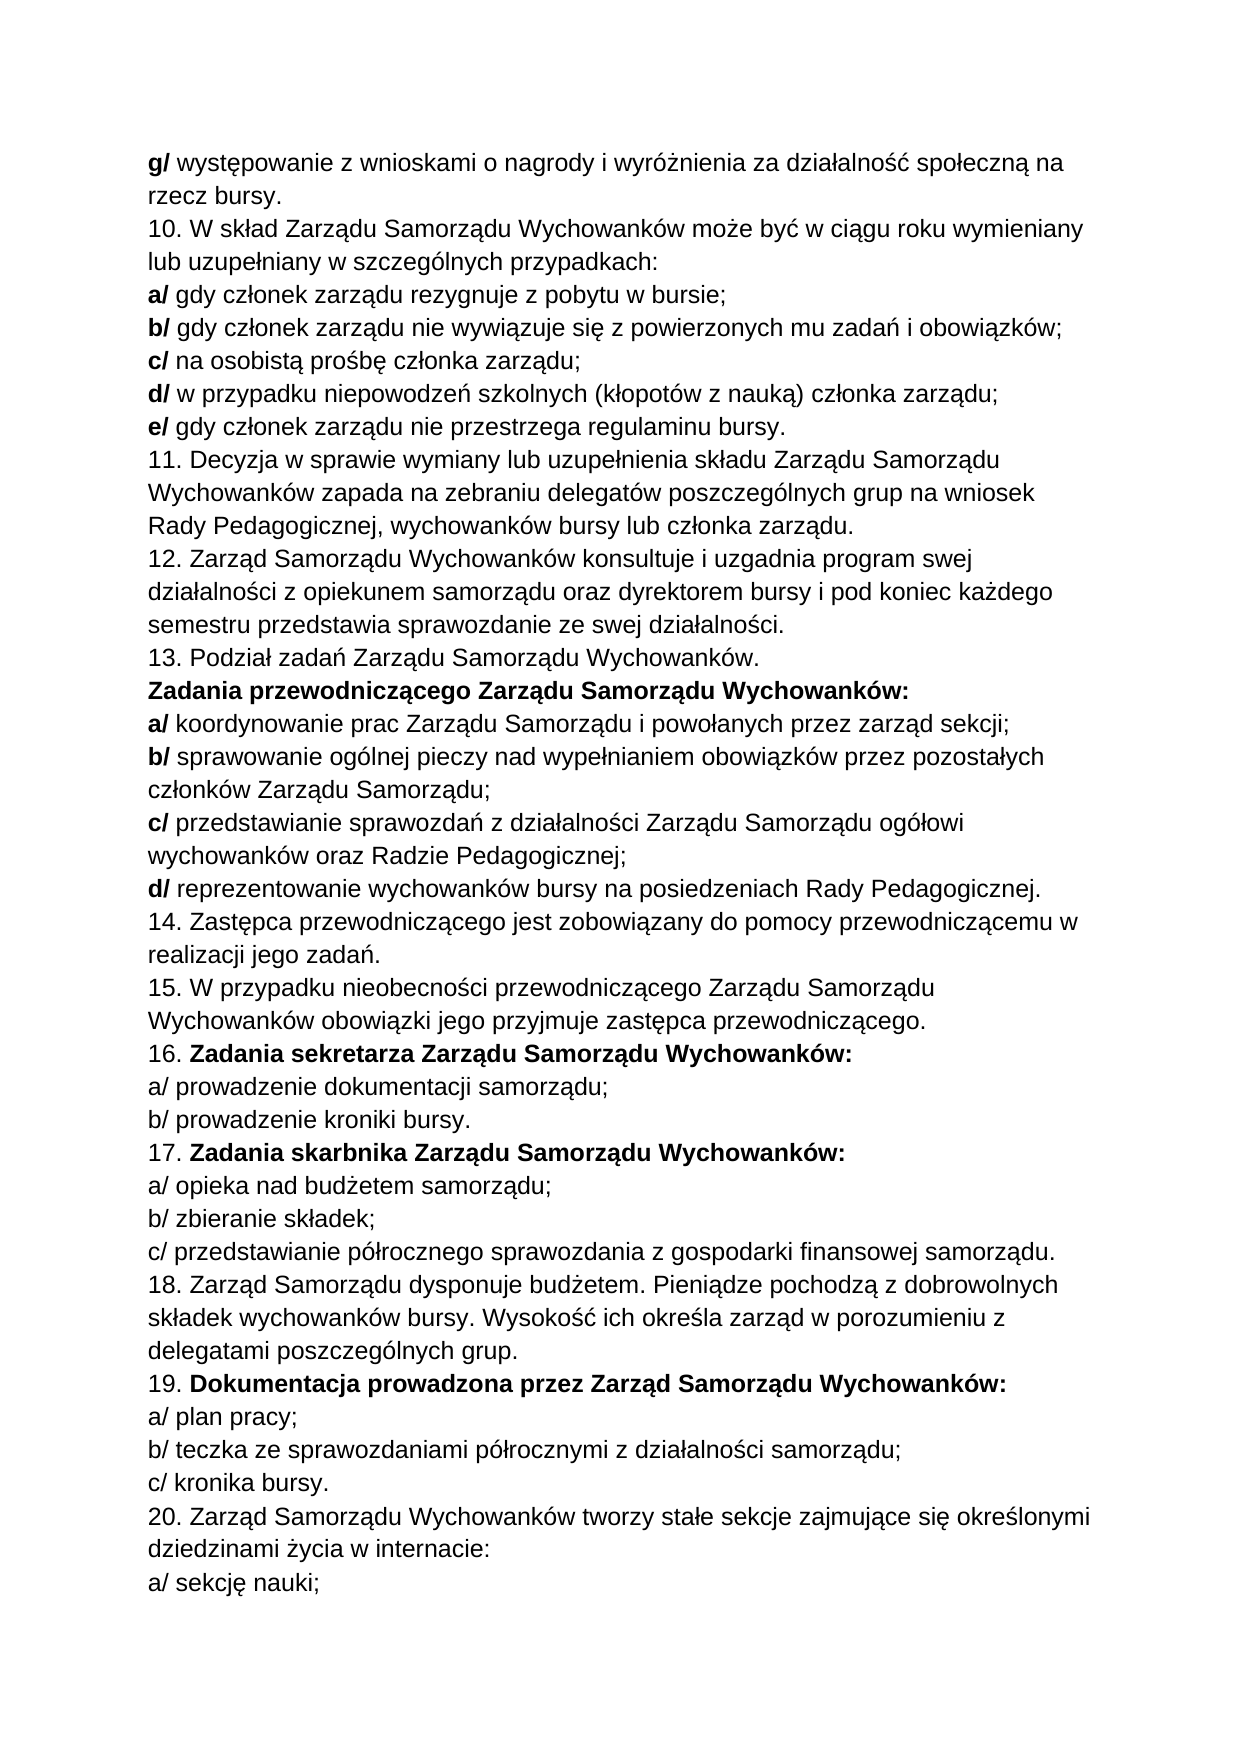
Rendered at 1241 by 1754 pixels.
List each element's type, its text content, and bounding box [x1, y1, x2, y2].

text 10. W skład Zarządu Samorządu Wychowanków może być w ciągu roku wymieniany lub uzupełniany w szczególnych przypadkach: [148, 214, 1093, 275]
text 15. W przypadku nieobecności przewodniczącego Zarządu Samorządu Wychowanków obowiązki jego przyjmuje zastępca przewodniczącego. [148, 973, 1093, 1035]
text d/ w przypadku niepowodzeń szkolnych (kłopotów z nauką) członka zarządu; [148, 379, 1093, 407]
text e/ gdy członek zarządu nie przestrzega regulaminu bursy. [148, 412, 1093, 441]
text b/ zbieranie składek; [148, 1204, 1093, 1233]
text Zadania przewodniczącego Zarządu Samorządu Wychowanków: [148, 676, 1093, 705]
text b/ sprawowanie ogólnej pieczy nad wypełnianiem obowiązków przez pozostałych członków Zarządu Samorządu; [148, 742, 1093, 804]
text a/ sekcję nauki; [148, 1567, 1093, 1596]
text a/ prowadzenie dokumentacji samorządu; [148, 1072, 1093, 1101]
text g/ występowanie z wnioskami o nagrody i wyróżnienia za działalność społeczną na rzecz bursy. [148, 148, 1093, 209]
text 18. Zarząd Samorządu dysponuje budżetem. Pieniądze pochodzą z dobrowolnych składek wychowanków bursy. Wysokość ich określa zarząd w porozumieniu z delegatami poszczególnych grup. [148, 1270, 1093, 1365]
text 20. Zarząd Samorządu Wychowanków tworzy stałe sekcje zajmujące się określonymi dziedzinami życia w internacie: [148, 1501, 1093, 1563]
text c/ kronika bursy. [148, 1468, 1093, 1497]
text a/ gdy członek zarządu rezygnuje z pobytu w bursie; [148, 280, 1093, 308]
text c/ na osobistą prośbę członka zarządu; [148, 346, 1093, 374]
text a/ koordynowanie prac Zarządu Samorządu i powołanych przez zarząd sekcji; [148, 709, 1093, 738]
text 11. Decyzja w sprawie wymiany lub uzupełnienia składu Zarządu Samorządu Wychowanków zapada na zebraniu delegatów poszczególnych grup na wniosek Rady Pedagogicznej, wychowanków bursy lub członka zarządu. [148, 445, 1093, 539]
text 14. Zastępca przewodniczącego jest zobowiązany do pomocy przewodniczącemu w realizacji jego zadań. [148, 907, 1093, 969]
text c/ przedstawianie półrocznego sprawozdania z gospodarki finansowej samorządu. [148, 1237, 1093, 1266]
text b/ gdy członek zarządu nie wywiązuje się z powierzonych mu zadań i obowiązków; [148, 313, 1093, 341]
text 12. Zarząd Samorządu Wychowanków konsultuje i uzgadnia program swej działalności z opiekunem samorządu oraz dyrektorem bursy i pod koniec każdego semestru przedstawia sprawozdanie ze swej działalności. [148, 544, 1093, 639]
text a/ opieka nad budżetem samorządu; [148, 1171, 1093, 1200]
text b/ prowadzenie kroniki bursy. [148, 1105, 1093, 1134]
text b/ teczka ze sprawozdaniami półrocznymi z działalności samorządu; [148, 1435, 1093, 1464]
text c/ przedstawianie sprawozdań z działalności Zarządu Samorządu ogółowi wychowanków oraz Radzie Pedagogicznej; [148, 808, 1093, 870]
text 16. Zadania sekretarza Zarządu Samorządu Wychowanków: [148, 1039, 1093, 1068]
text 19. Dokumentacja prowadzona przez Zarząd Samorządu Wychowanków: [148, 1369, 1093, 1398]
text 13. Podział zadań Zarządu Samorządu Wychowanków. [148, 643, 1093, 672]
text a/ plan pracy; [148, 1402, 1093, 1431]
text d/ reprezentowanie wychowanków bursy na posiedzeniach Rady Pedagogicznej. [148, 874, 1093, 903]
text 17. Zadania skarbnika Zarządu Samorządu Wychowanków: [148, 1138, 1093, 1167]
